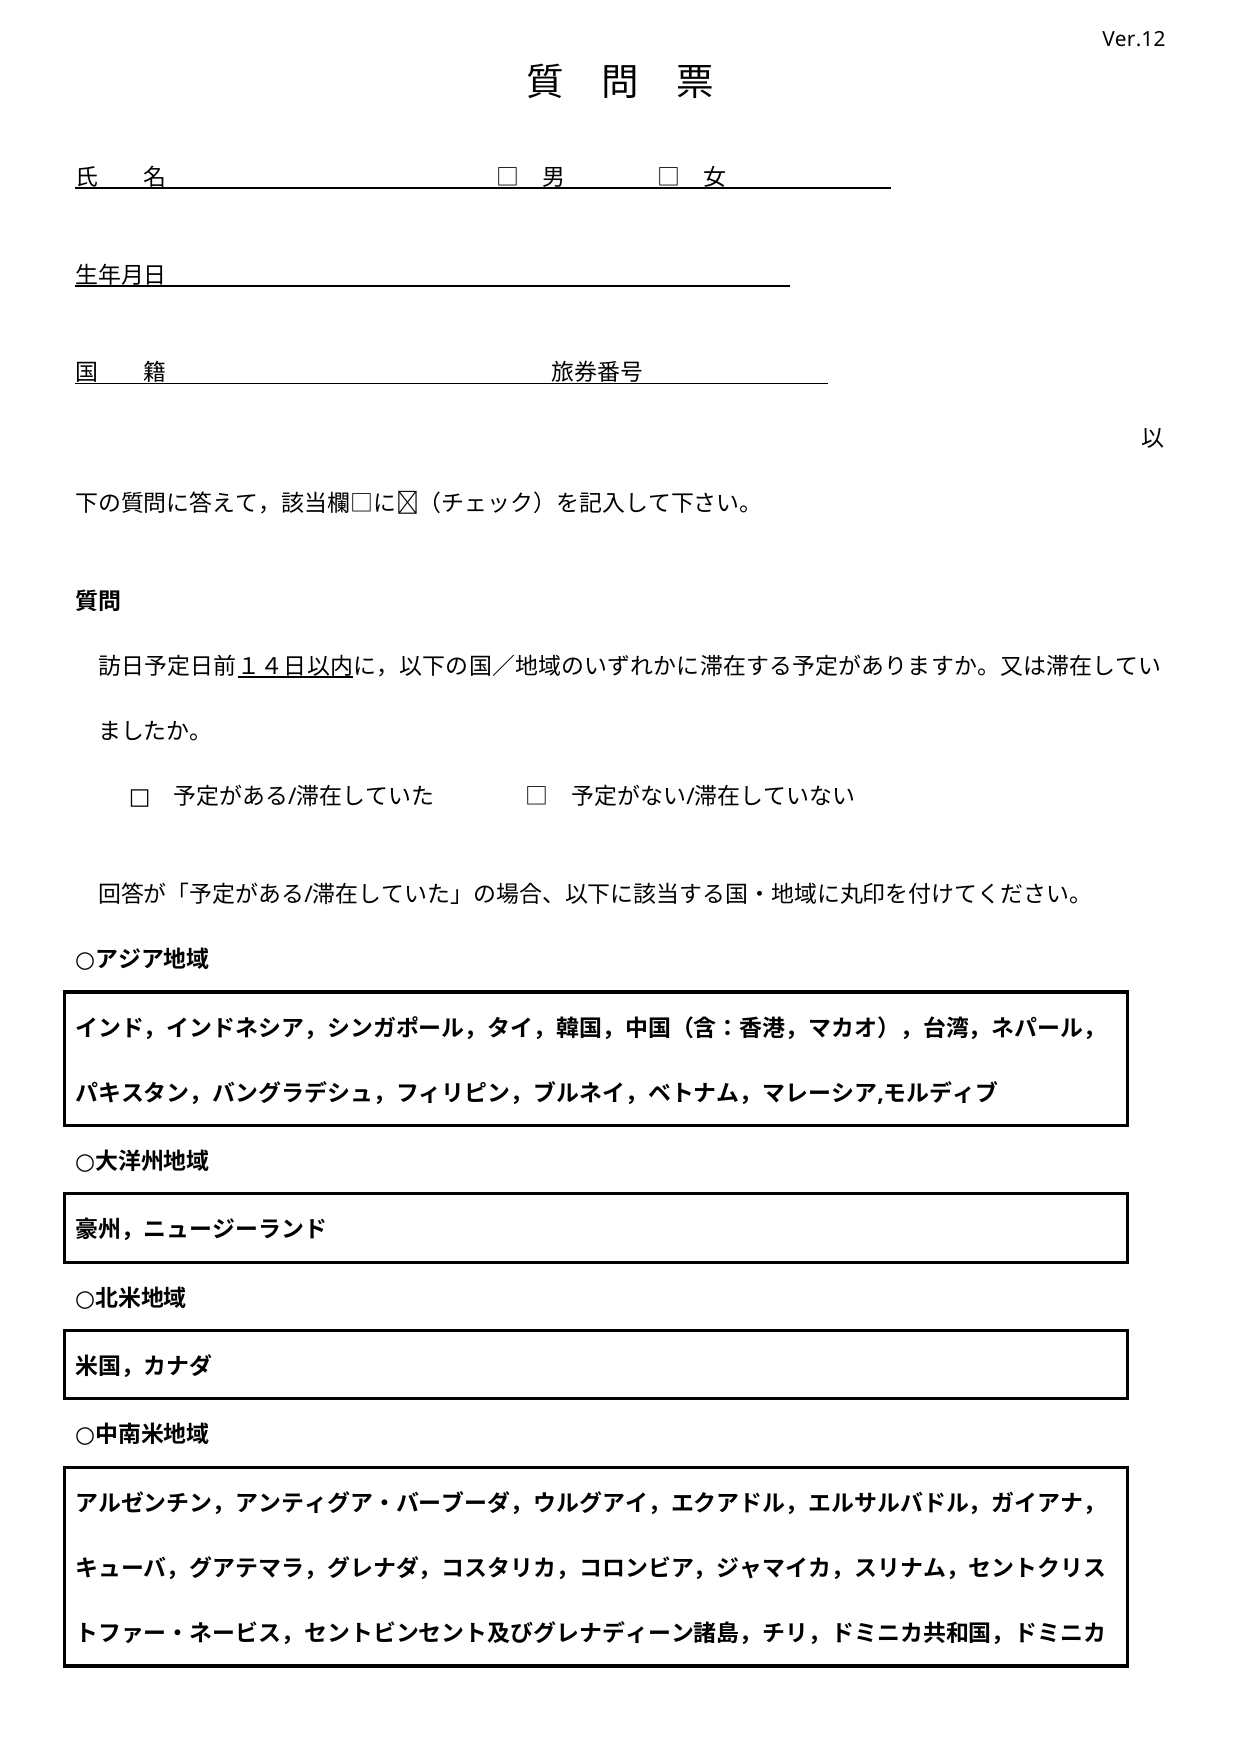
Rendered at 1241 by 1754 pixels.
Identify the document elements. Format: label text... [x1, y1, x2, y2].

text 回答が「予定がある/滞在していた」の場合、以下に該当する国・地域に丸印を付けてください。 [75, 860, 1165, 925]
text 以下の質問に答えて，該当欄□に（チェック）を記入して下さい。 [75, 403, 1165, 534]
text 氏 名 □ 男 □ 女 [75, 143, 1165, 208]
text 質問 [75, 567, 1165, 632]
table_cell ○大洋州地域 [65, 1127, 1128, 1192]
table_cell ○中南米地域 [65, 1400, 1128, 1466]
table_cell ○北米地域 [65, 1264, 1128, 1329]
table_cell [66, 1469, 1126, 1664]
table_cell インド，インドネシア，シンガポール，タイ，韓国，中国（含：香港，マカオ），台湾，ネパール，パキスタン，バングラデシュ，フィリピン，ブルネイ，ベトナム，マレーシア,モルディブ [66, 994, 1126, 1124]
text 生年月日 [75, 241, 1165, 306]
table_cell 米国，カナダ [66, 1332, 1126, 1397]
text 訪日予定日前１４日以内に，以下の国／地域のいずれかに滞在する予定がありますか。又は滞在していましたか。 [75, 632, 1165, 762]
table_header ○アジア地域 [65, 925, 1128, 990]
table_cell 豪州，ニュージーランド [66, 1195, 1126, 1261]
text 国 籍 旅券番号 [75, 338, 1165, 403]
text □ 予定がある/滞在していた □ 予定がない/滞在していない [75, 762, 1165, 827]
